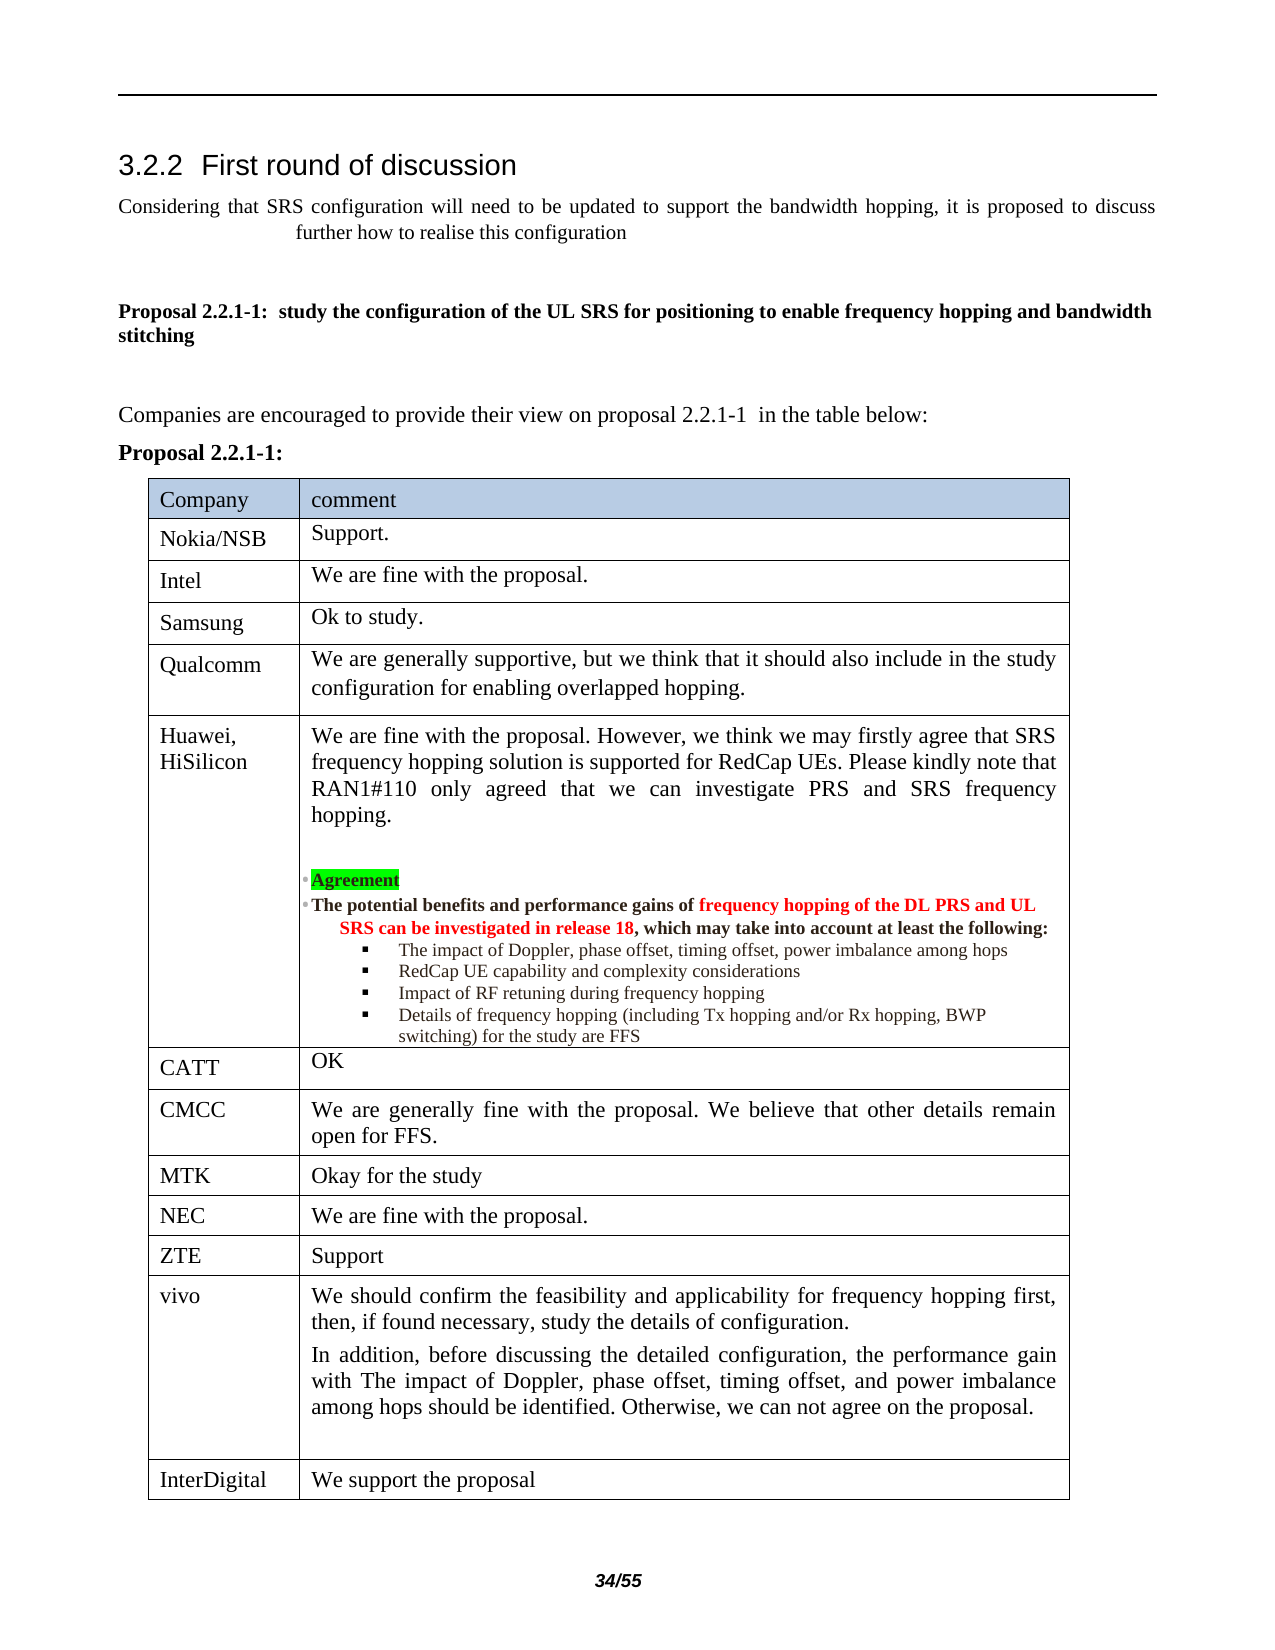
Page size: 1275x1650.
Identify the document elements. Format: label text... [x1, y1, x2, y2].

table_cell We are fine with the proposal. [300, 1196, 1069, 1234]
table_header Company [149, 479, 299, 518]
table_cell We are generally supportive, but we think that it should also include in the study configuration for enabling overlapped hopping. [300, 645, 1069, 714]
text Companies are encouraged to provide their view on proposal 2.2.1-1 in the table below: [118, 401, 1157, 427]
table_cell OK [300, 1048, 1069, 1088]
table_cell vivo [149, 1276, 299, 1459]
table_cell Intel [149, 561, 299, 602]
table_cell Ok to study. [300, 603, 1069, 644]
table_cell CATT [149, 1048, 299, 1088]
table_cell Okay for the study [300, 1156, 1069, 1195]
table_cell Nokia/NSB [149, 519, 299, 560]
table_cell InterDigital [149, 1460, 299, 1498]
table_cell We should confirm the feasibility and applicability for frequency hopping first, then, if found necessary, study the details of configuration. In addition, before discussing the detailed configuration, the performance gain with The impact of Doppler, phase offset, timing offset, and power imbalance among hops should be identified. Otherwise, we can not agree on the proposal. [300, 1276, 1069, 1459]
table_cell CMCC [149, 1090, 299, 1155]
table_cell Support [300, 1236, 1069, 1274]
text Proposal 2.2.1-1: study the configuration of the UL SRS for positioning to enable frequency hopping and bandwidth stitching [118, 299, 1157, 347]
subtitle First round of discussion [118, 148, 1157, 181]
text Proposal 2.2.1-1: [118, 439, 1157, 466]
table_cell Samsung [149, 603, 299, 644]
table_cell We are fine with the proposal. However, we think we may firstly agree that SRS frequency hopping solution is supported for RedCap UEs. Please kindly note that RAN1#110 only agreed that we can investigate PRS and SRS frequency hopping. Agreement The potential benefits and performance gains of frequency hopping of the DL PRS and UL SRS can be investigated in release 18, which may take into account at least the following: The impact of Doppler, phase offset, timing offset, power imbalance among hops RedCap UE capability and complexity considerations Impact of RF retuning during frequency hopping Details of frequency hopping (including Tx hopping and/or Rx hopping, BWP switching) for the study are FFS [300, 716, 1069, 1047]
table_cell Support. [300, 519, 1069, 560]
table_cell We support the proposal [300, 1460, 1069, 1498]
table_cell We are generally fine with the proposal. We believe that other details remain open for FFS. [300, 1090, 1069, 1155]
table_cell Huawei, HiSilicon [149, 716, 299, 1047]
table_cell Qualcomm [149, 645, 299, 714]
table_cell ZTE [149, 1236, 299, 1274]
list Considering that SRS configuration will need to be updated to support the bandwidth hopping, it is proposed to discuss further how to realise this configuration [118, 194, 1157, 244]
table_header comment [300, 479, 1069, 518]
table_cell MTK [149, 1156, 299, 1195]
table_cell We are fine with the proposal. [300, 561, 1069, 602]
table_cell NEC [149, 1196, 299, 1234]
